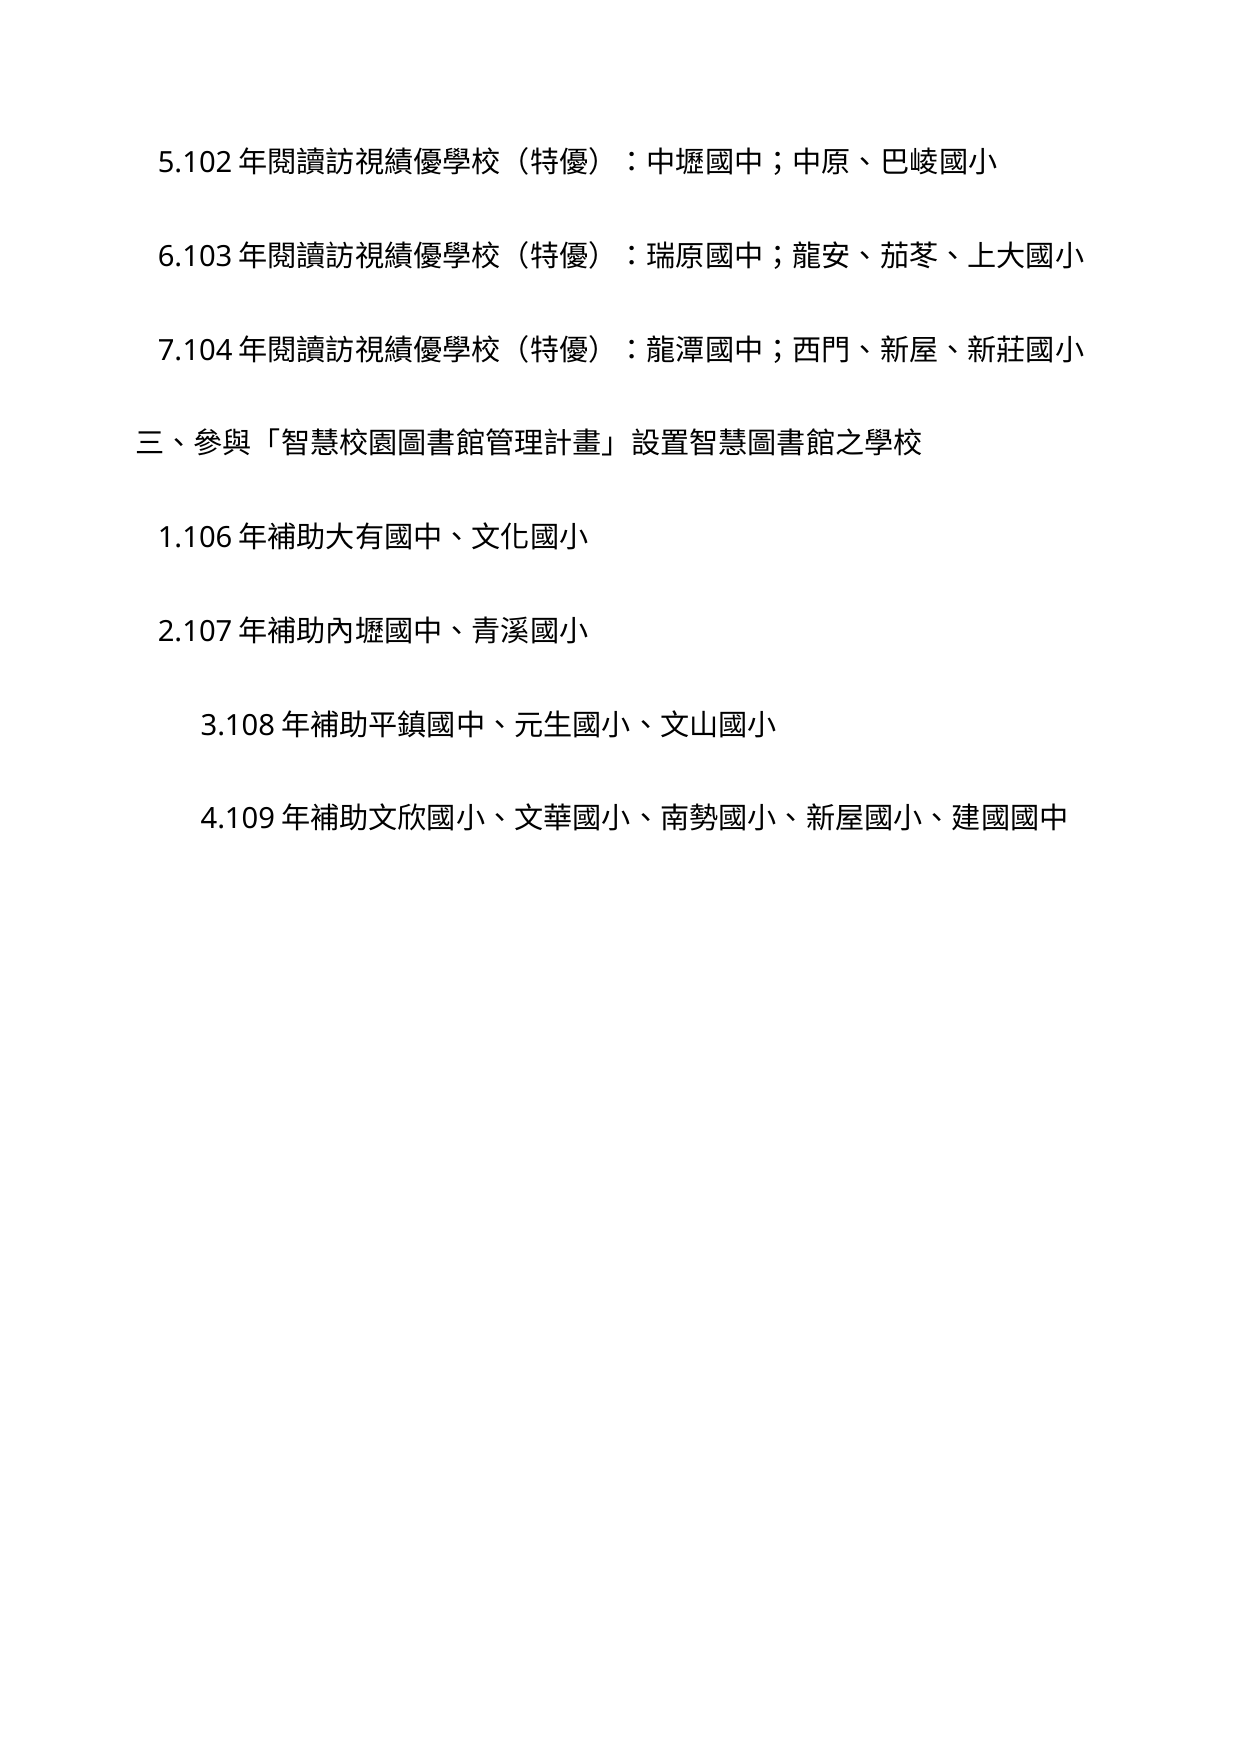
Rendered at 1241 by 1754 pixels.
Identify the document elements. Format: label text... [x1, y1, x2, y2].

text 6.103年閱讀訪視績優學校（特優）：瑞原國中；龍安、茄苳、上大國小 [112, 216, 1152, 291]
text 2.107年補助內壢國中、青溪國小 [112, 591, 1152, 666]
text 7.104年閱讀訪視績優學校（特優）：龍潭國中；西門、新屋、新莊國小 [112, 310, 1152, 385]
text 4.109年補助文欣國小、文華國小、南勢國小、新屋國小、建國國中 [200, 778, 1152, 853]
text 5.102年閱讀訪視績優學校（特優）：中壢國中；中原、巴崚國小 [112, 122, 1152, 197]
text 1.106年補助大有國中、文化國小 [112, 497, 1152, 572]
text 三、參與「智慧校園圖書館管理計畫」設置智慧圖書館之學校 [112, 403, 1152, 478]
text 3.108年補助平鎮國中、元生國小、文山國小 [200, 685, 1152, 760]
